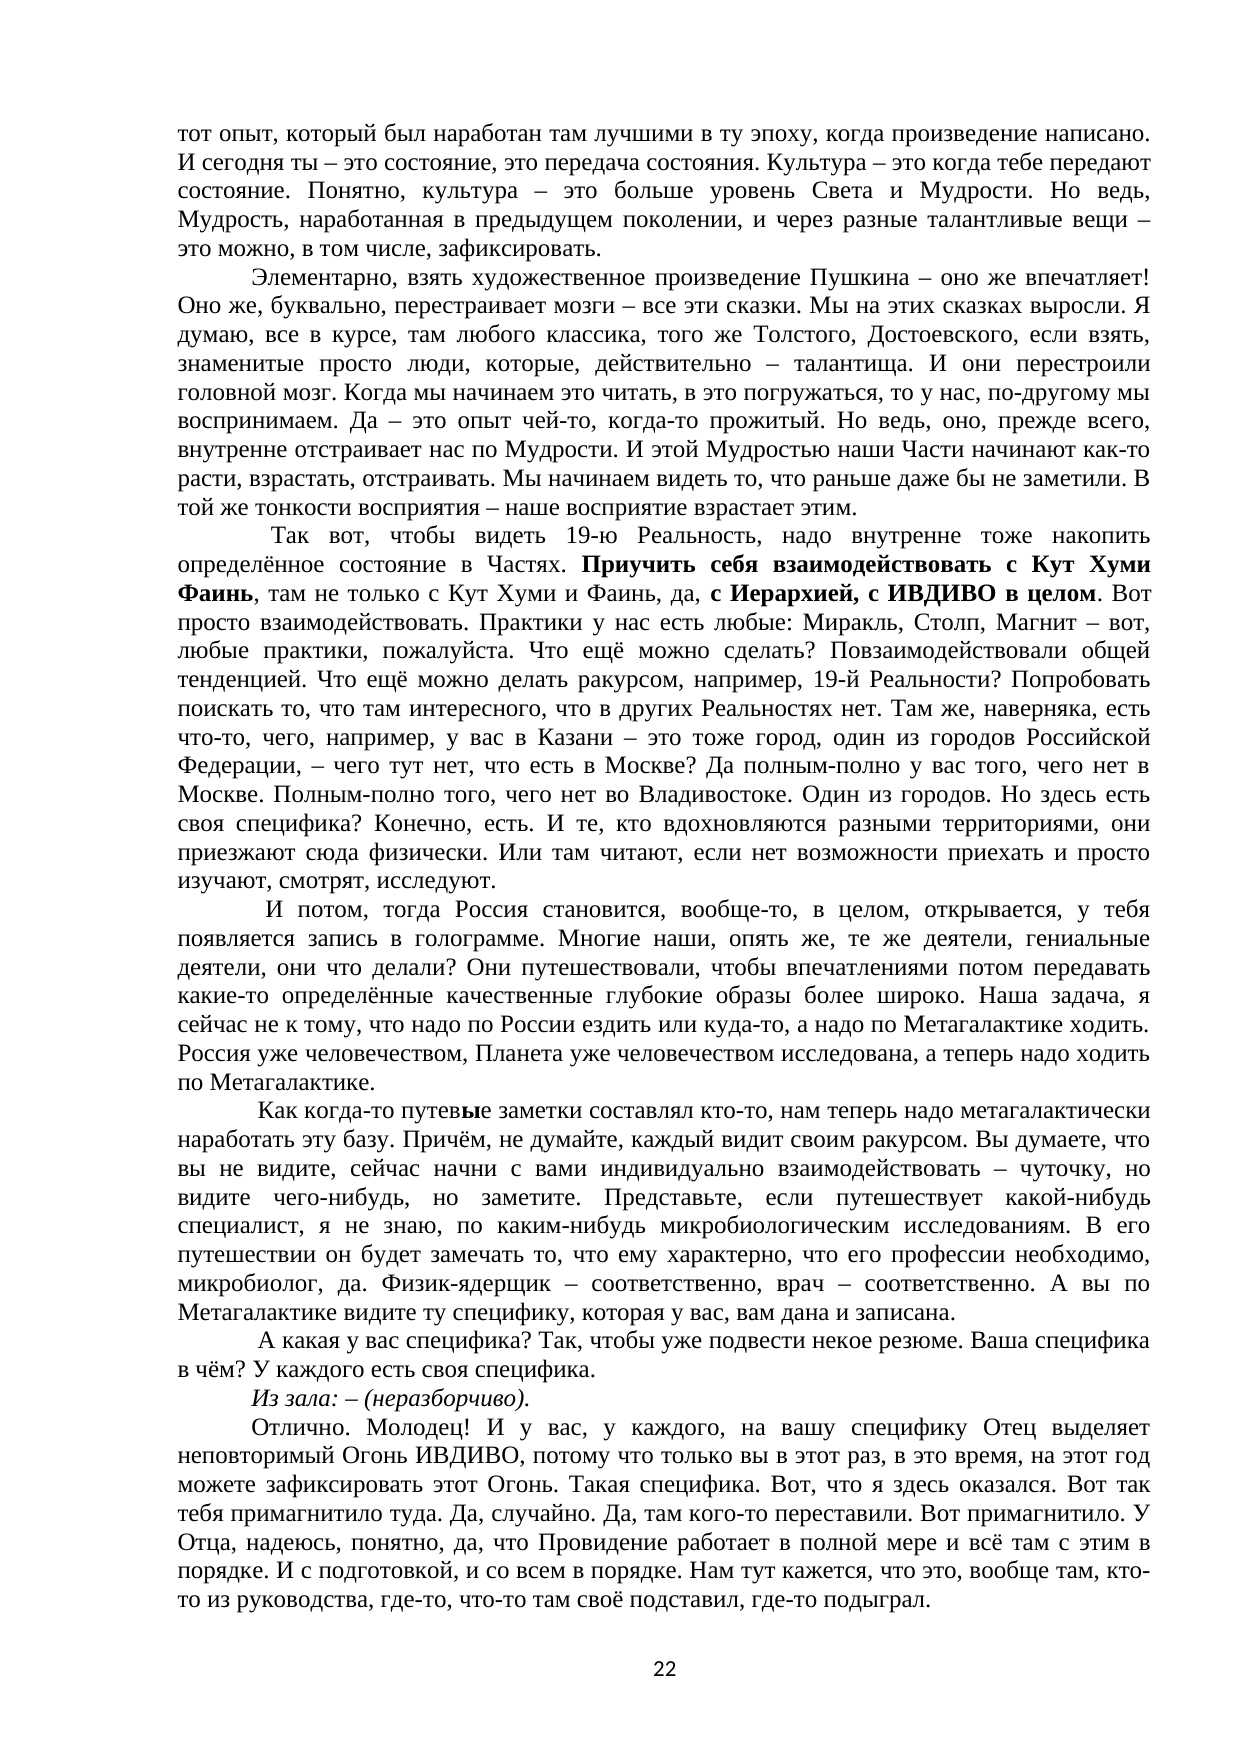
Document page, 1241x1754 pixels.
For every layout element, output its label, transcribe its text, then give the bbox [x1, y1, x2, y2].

text Как когда-то путевые заметки составлял кто-то, нам теперь надо метагалактически наработать эту базу. Причём, не думайте, каждый видит своим ракурсом. Вы думаете, что вы не видите, сейчас начни с вами индивидуально взаимодействовать – чуточку, но видите чего-нибудь, но заметите. Представьте, если путешествует какой-нибудь специалист, я не знаю, по каким-нибудь микробиологическим исследованиям. В его путешествии он будет замечать то, что ему характерно, что его профессии необходимо, микробиолог, да. Физик-ядерщик – соответственно, врач – соответственно. А вы по Метагалактике видите ту специфику, которая у вас, вам дана и записана. [177, 1096, 1152, 1326]
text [177, 118, 1152, 262]
text А какая у вас специфика? Так, чтобы уже подвести некое резюме. Ваша специфика в чём? У каждого есть своя специфика. [177, 1326, 1152, 1383]
text Так вот, чтобы видеть 19-ю Реальность, надо внутренне тоже накопить определённое состояние в Частях. Приучить себя взаимодействовать с Кут Хуми Фаинь, там не только с Кут Хуми и Фаинь, да, с Иерархией, с ИВДИВО в целом. Вот просто взаимодействовать. Практики у нас есть любые: Миракль, Столп, Магнит – вот, любые практики, пожалуйста. Что ещё можно сделать? Повзаимодействовали общей тенденцией. Что ещё можно делать ракурсом, например, 19-й Реальности? Попробовать поискать то, что там интересного, что в других Реальностях нет. Там же, наверняка, есть что-то, чего, например, у вас в Казани – это тоже город, один из городов Российской Федерации, – чего тут нет, что есть в Москве? Да полным-полно у вас того, чего нет в Москве. Полным-полно того, чего нет во Владивостоке. Один из городов. Но здесь есть своя специфика? Конечно, есть. И те, кто вдохновляются разными территориями, они приезжают сюда физически. Или там читают, если нет возможности приехать и просто изучают, смотрят, исследуют. [177, 521, 1152, 894]
text И потом, тогда Россия становится, вообще-то, в целом, открывается, у тебя появляется запись в голограмме. Многие наши, опять же, те же деятели, гениальные деятели, они что делали? Они путешествовали, чтобы впечатлениями потом передавать какие-то определённые качественные глубокие образы более широко. Наша задача, я сейчас не к тому, что надо по России ездить или куда-то, а надо по Метагалактике ходить. Россия уже человечеством, Планета уже человечеством исследована, а теперь надо ходить по Метагалактике. [177, 894, 1152, 1096]
text Отлично. Молодец! И у вас, у каждого, на вашу специфику Отец выделяет неповторимый Огонь ИВДИВО, потому что только вы в этот раз, в это время, на этот год можете зафиксировать этот Огонь. Такая специфика. Вот, что я здесь оказался. Вот так тебя примагнитило туда. Да, случайно. Да, там кого-то переставили. Вот примагнитило. У Отца, надеюсь, понятно, да, что Провидение работает в полной мере и всё там с этим в порядке. И с подготовкой, и со всем в порядке. Нам тут кажется, что это, вообще там, кто-то из руководства, где-то, что-то там своё подставил, где-то подыграл. [177, 1412, 1152, 1613]
text Элементарно, взять художественное произведение Пушкина – оно же впечатляет! Оно же, буквально, перестраивает мозги – все эти сказки. Мы на этих сказках выросли. Я думаю, все в курсе, там любого классика, того же Толстого, Достоевского, если взять, знаменитые просто люди, которые, действительно – талантища. И они перестроили головной мозг. Когда мы начинаем это читать, в это погружаться, то у нас, по-другому мы воспринимаем. Да – это опыт чей-то, когда-то прожитый. Но ведь, оно, прежде всего, внутренне отстраивает нас по Мудрости. И этой Мудростью наши Части начинают как-то расти, взрастать, отстраивать. Мы начинаем видеть то, что раньше даже бы не заметили. В той же тонкости восприятия – наше восприятие взрастает этим. [177, 262, 1152, 521]
text Из зала: – (неразборчиво). [177, 1383, 1152, 1412]
